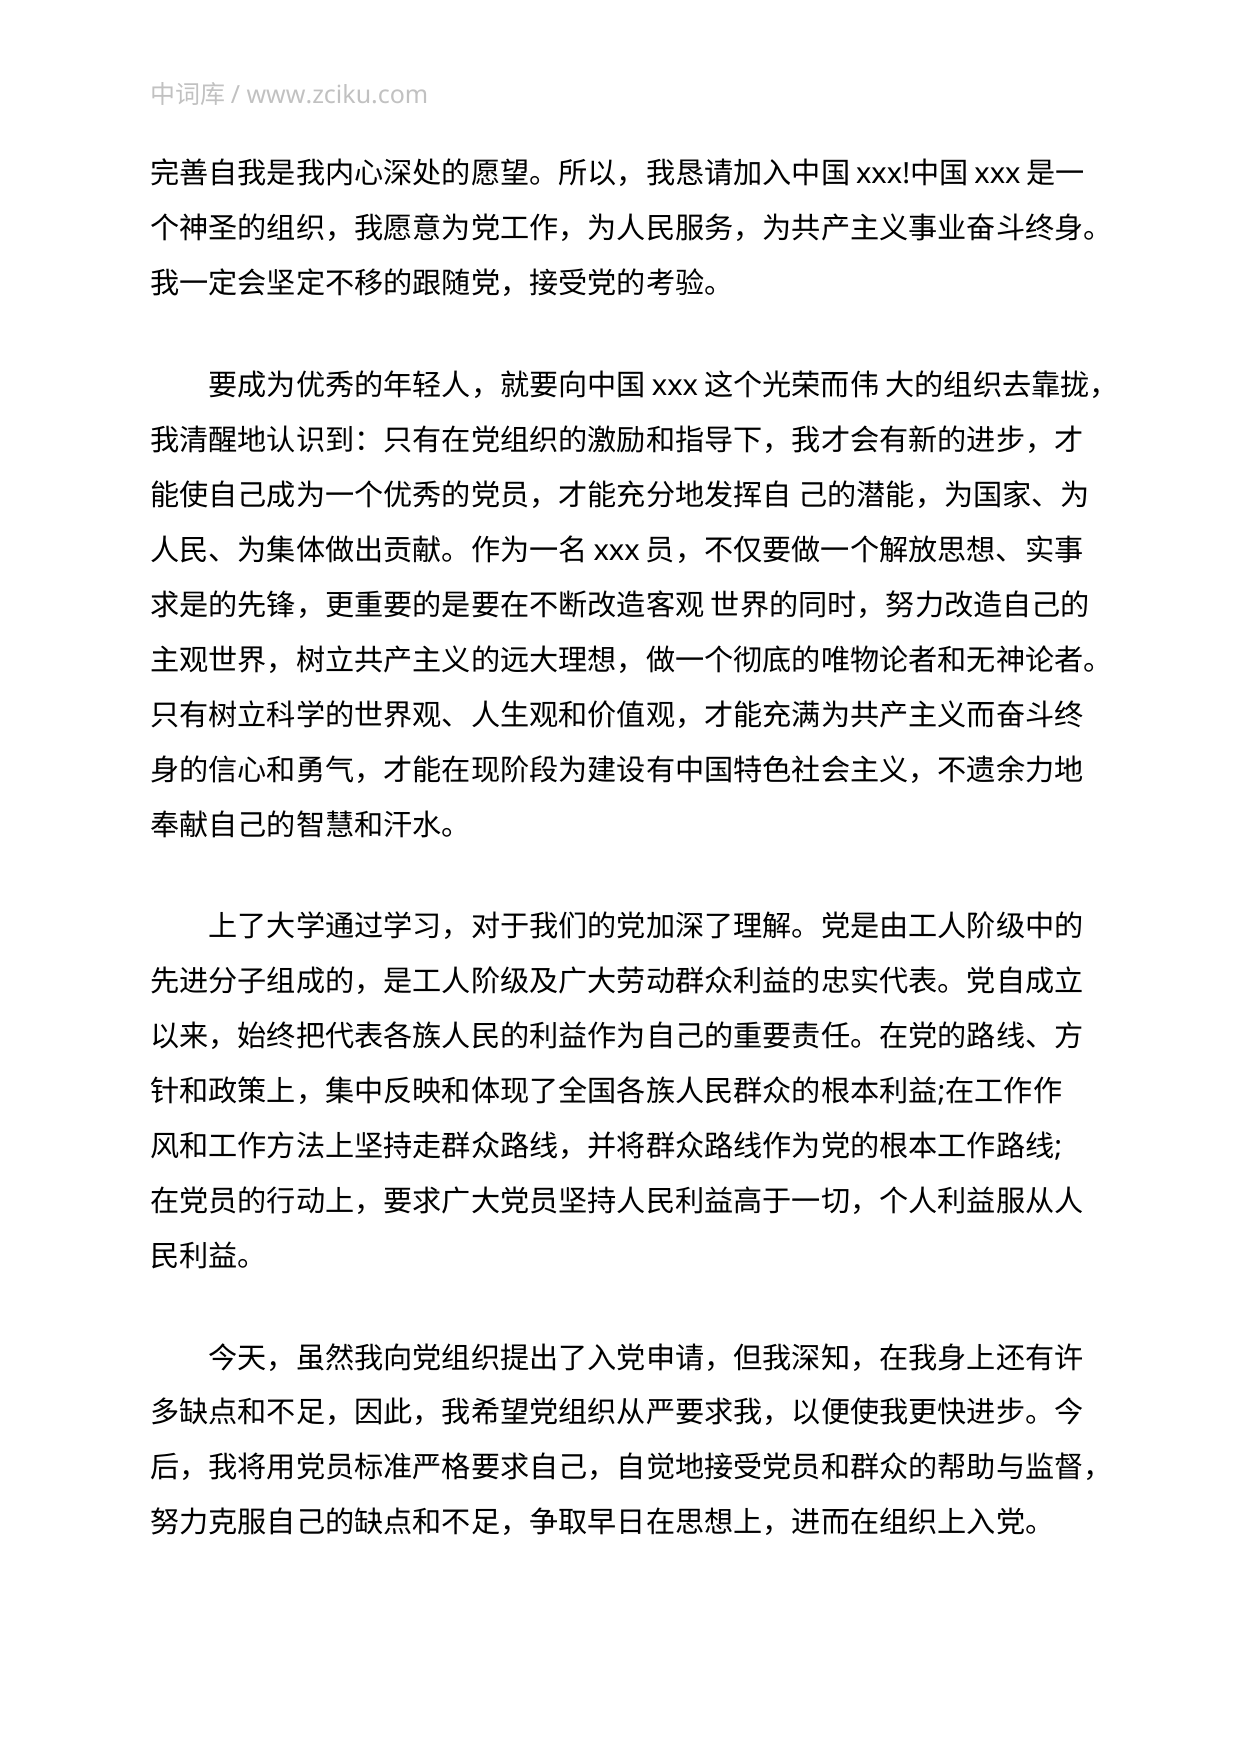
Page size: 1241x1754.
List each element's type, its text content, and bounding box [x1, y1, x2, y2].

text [150, 150, 1090, 302]
text 今天，虽然我向党组织提出了入党申请，但我深知，在我身上还有许多缺点和不足，因此，我希望党组织从严要求我，以便使我更快进步。今后，我将用党员标准严格要求自己，自觉地接受党员和群众的帮助与监督，努力克服自己的缺点和不足，争取早日在思想上，进而在组织上入党。 [150, 1334, 1090, 1541]
text 要成为优秀的年轻人，就要向中国xxx这个光荣而伟 大的组织去靠拢，我清醒地认识到：只有在党组织的激励和指导下，我才会有新的进步，才能使自己成为一个优秀的党员，才能充分地发挥自 己的潜能，为国家、为人民、为集体做出贡献。作为一名xxx员，不仅要做一个解放思想、实事求是的先锋，更重要的是要在不断改造客观 世界的同时，努力改造自己的主观世界，树立共产主义的远大理想，做一个彻底的唯物论者和无神论者。只有树立科学的世界观、人生观和价值观，才能充满为共产主义而奋斗终身的信心和勇气，才能在现阶段为建设有中国特色社会主义，不遗余力地奉献自己的智慧和汗水。 [150, 362, 1090, 843]
text 上了大学通过学习，对于我们的党加深了理解。党是由工人阶级中的先进分子组成的，是工人阶级及广大劳动群众利益的忠实代表。党自成立以来，始终把代表各族人民的利益作为自己的重要责任。在党的路线、方针和政策上，集中反映和体现了全国各族人民群众的根本利益;在工作作风和工作方法上坚持走群众路线，并将群众路线作为党的根本工作路线;在党员的行动上，要求广大党员坚持人民利益高于一切，个人利益服从人民利益。 [150, 903, 1090, 1275]
